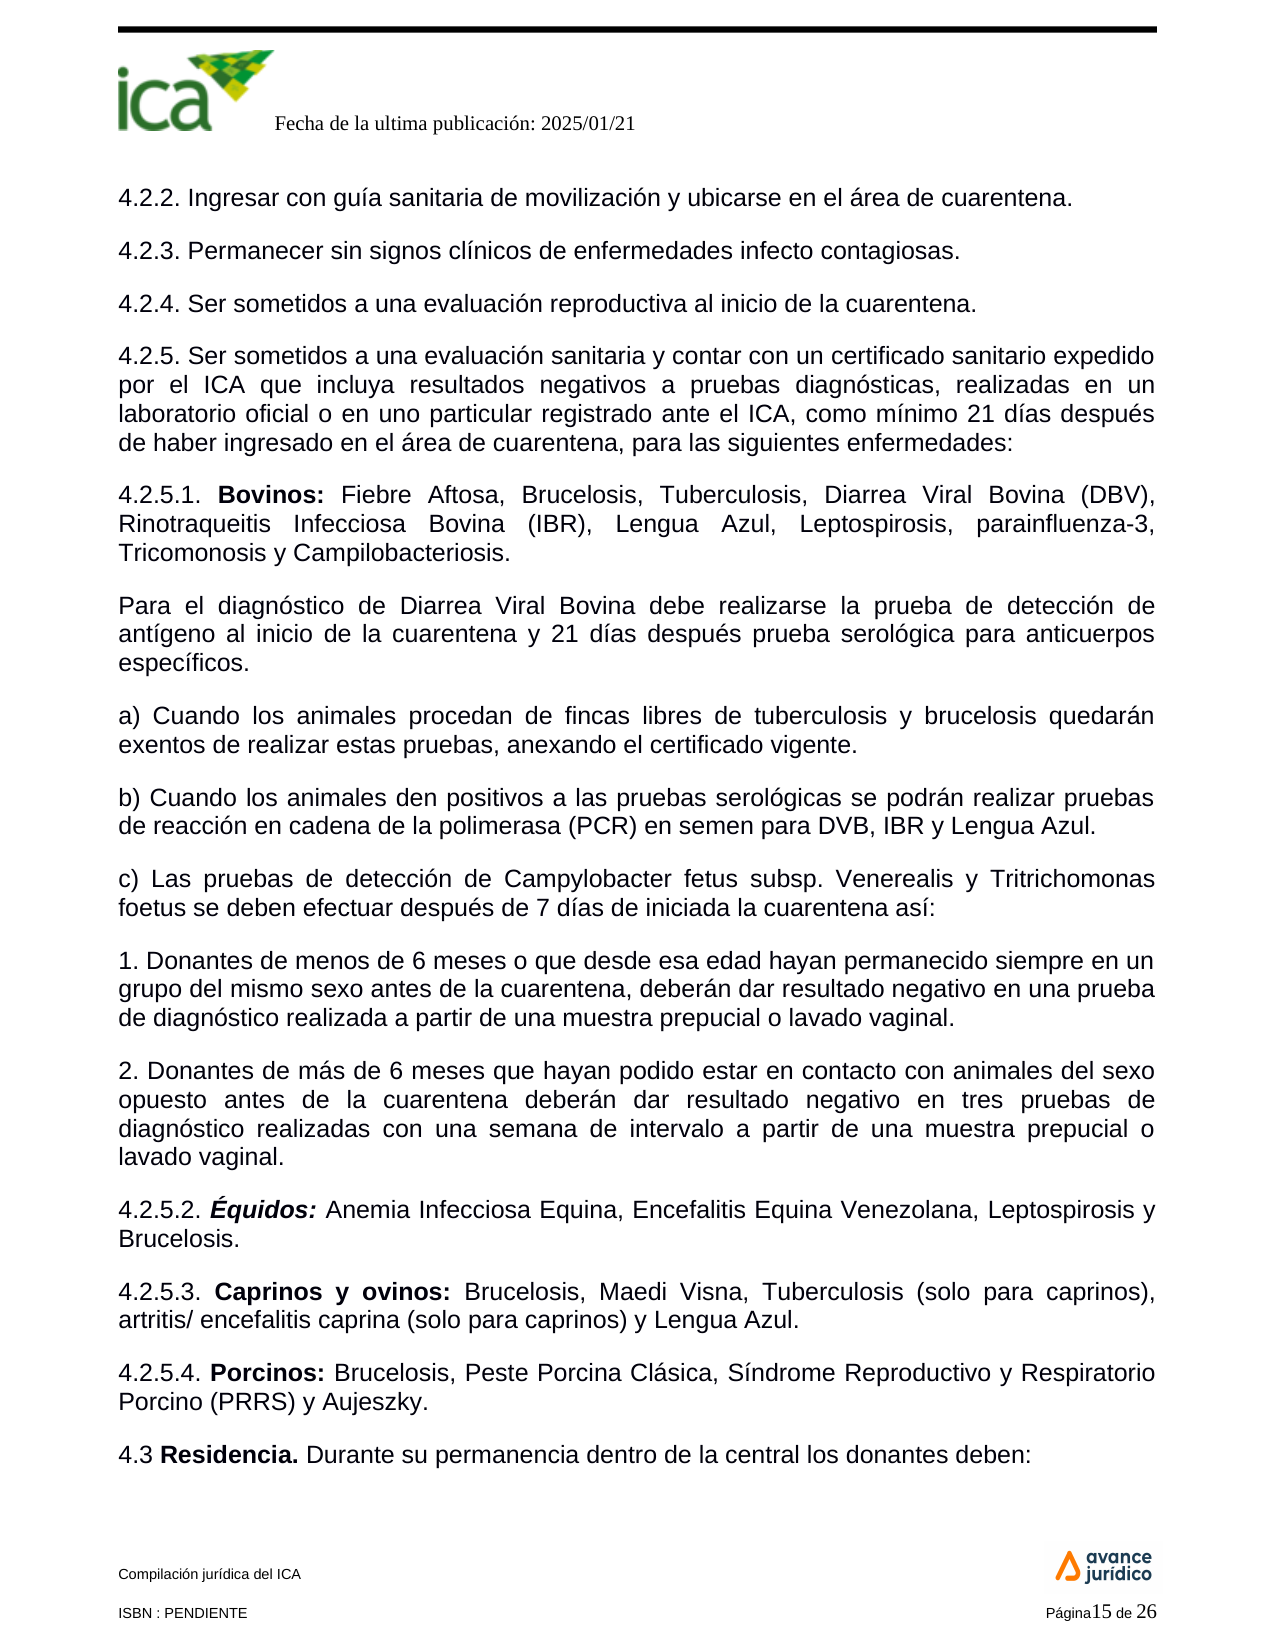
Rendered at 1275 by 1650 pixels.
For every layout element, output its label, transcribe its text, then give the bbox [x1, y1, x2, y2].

text Para el diagnóstico de Diarrea Viral Bovina debe realizarse la prueba de detección de antígeno al inicio de la cuarentena y 21 días después prueba serológica para anticuerpos específicos. [118, 591, 1157, 677]
text 4.2.5.4. Porcinos: Brucelosis, Peste Porcina Clásica, Síndrome Reproductivo y Respiratorio Porcino (PRRS) y Aujeszky. [118, 1358, 1157, 1416]
text c) Las pruebas de detección de Campylobacter fetus subsp. Venerealis y Tritrichomonas foetus se deben efectuar después de 7 días de iniciada la cuarentena así: [118, 864, 1157, 922]
text 4.2.5. Ser sometidos a una evaluación sanitaria y contar con un certificado sanitario expedido por el ICA que incluya resultados negativos a pruebas diagnósticas, realizadas en un laboratorio oficial o en uno particular registrado ante el ICA, como mínimo 21 días después de haber ingresado en el área de cuarentena, para las siguientes enfermedades: [118, 341, 1157, 456]
text 2. Donantes de más de 6 meses que hayan podido estar en contacto con animales del sexo opuesto antes de la cuarentena deberán dar resultado negativo en tres pruebas de diagnóstico realizadas con una semana de intervalo a partir de una muestra prepucial o lavado vaginal. [118, 1056, 1157, 1171]
text a) Cuando los animales procedan de fincas libres de tuberculosis y brucelosis quedarán exentos de realizar estas pruebas, anexando el certificado vigente. [118, 701, 1157, 758]
text 4.2.4. Ser sometidos a una evaluación reproductiva al inicio de la cuarentena. [118, 288, 1157, 317]
text b) Cuando los animales den positivos a las pruebas serológicas se podrán realizar pruebas de reacción en cadena de la polimerasa (PCR) en semen para DVB, IBR y Lengua Azul. [118, 783, 1157, 840]
text 1. Donantes de menos de 6 meses o que desde esa edad hayan permanecido siempre en un grupo del mismo sexo antes de la cuarentena, deberán dar resultado negativo en una prueba de diagnóstico realizada a partir de una muestra prepucial o lavado vaginal. [118, 946, 1157, 1032]
text 4.2.5.2. Équidos: Anemia Infecciosa Equina, Encefalitis Equina Venezolana, Leptospirosis y Brucelosis. [118, 1195, 1157, 1253]
text 4.2.3. Permanecer sin signos clínicos de enfermedades infecto contagiosas. [118, 236, 1157, 264]
text 4.2.5.3. Caprinos y ovinos: Brucelosis, Maedi Visna, Tuberculosis (solo para caprinos), artritis/ encefalitis caprina (solo para caprinos) y Lengua Azul. [118, 1277, 1157, 1334]
text 4.2.5.1. Bovinos: Fiebre Aftosa, Brucelosis, Tuberculosis, Diarrea Viral Bovina (DBV), Rinotraqueitis Infecciosa Bovina (IBR), Lengua Azul, Leptospirosis, parainfluenza-3, Tricomonosis y Campilobacteriosis. [118, 480, 1157, 567]
text 4.2.2. Ingresar con guía sanitaria de movilización y ubicarse en el área de cuarentena. [118, 183, 1157, 212]
text 4.3 Residencia. Durante su permanencia dentro de la central los donantes deben: [118, 1440, 1157, 1468]
